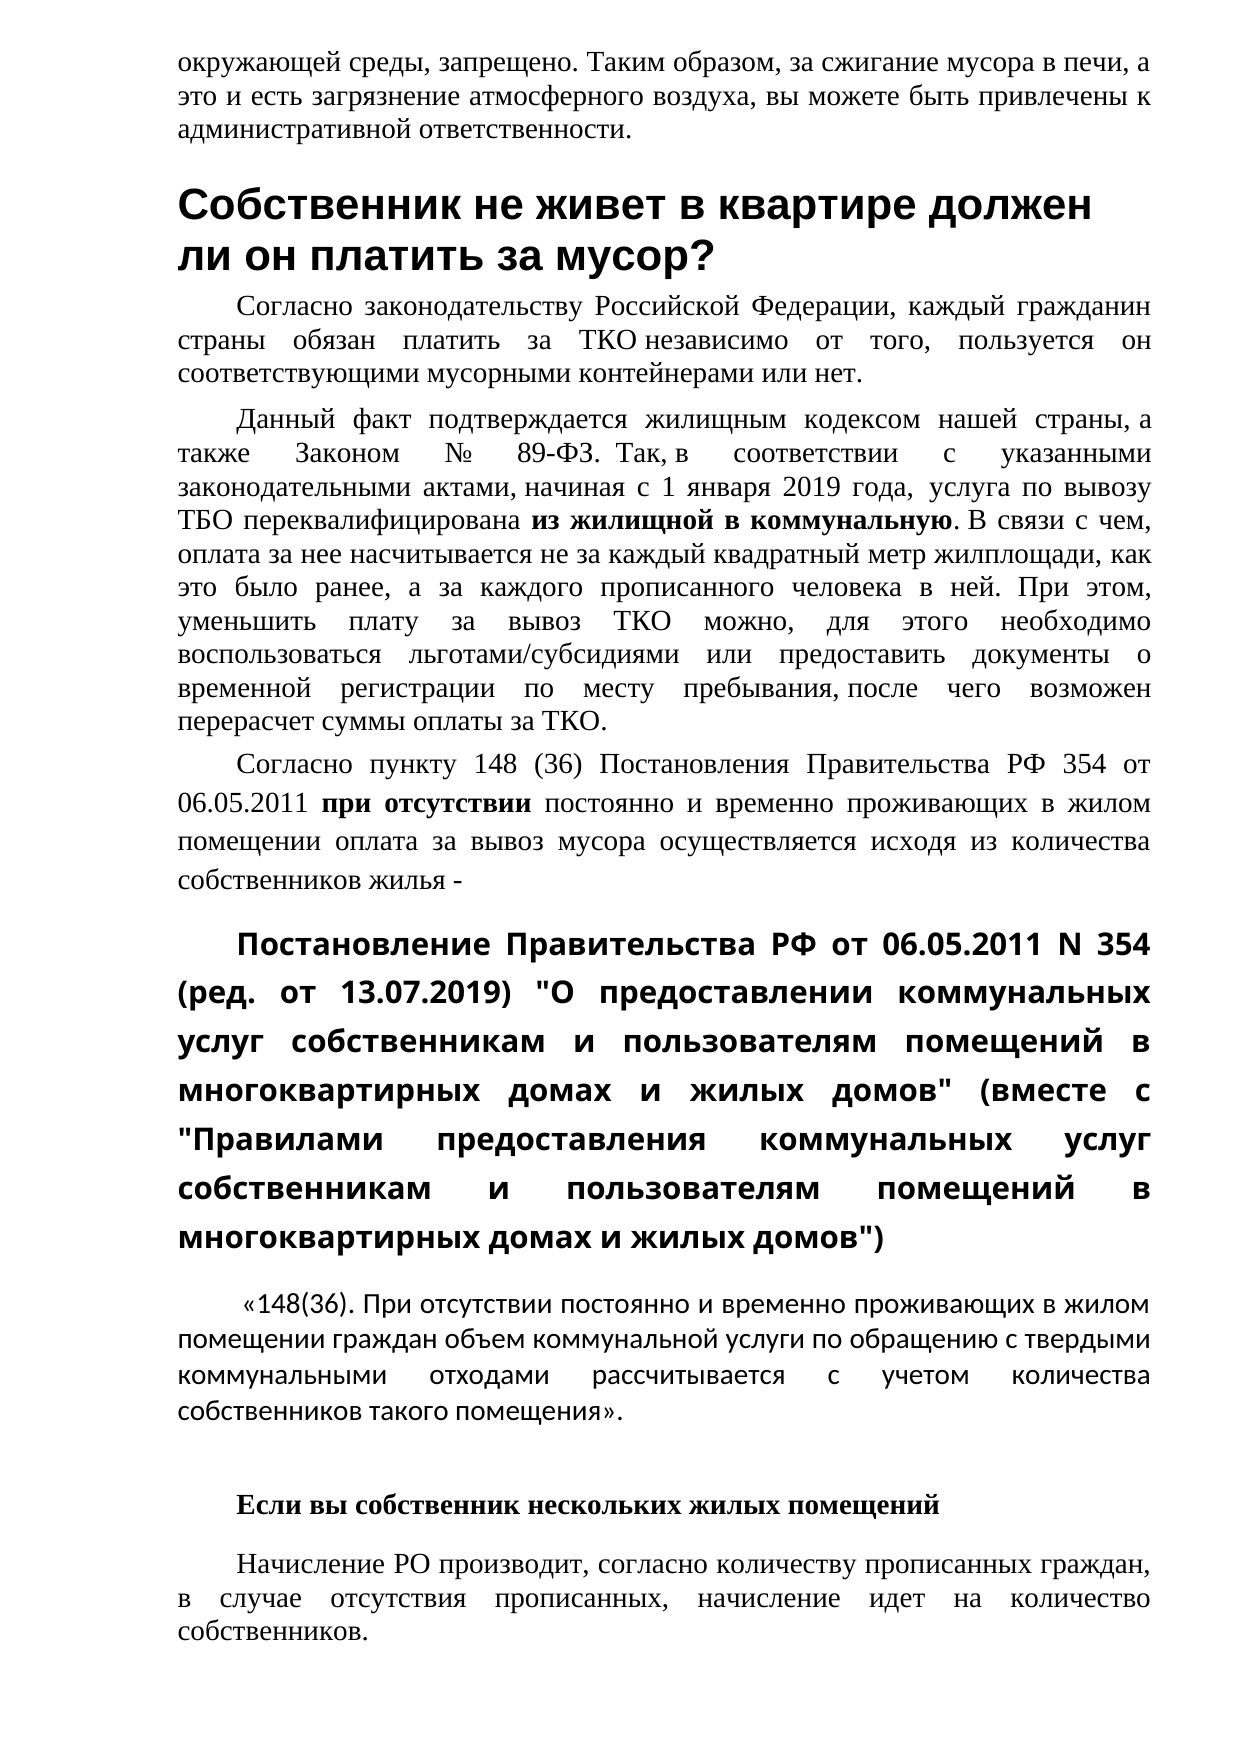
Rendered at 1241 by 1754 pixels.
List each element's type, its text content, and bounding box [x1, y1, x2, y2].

text Начисление РО производит, согласно количеству прописанных граждан, в случае отсутствия прописанных, начисление идет на количество собственников. [177, 1546, 1152, 1647]
text Данный факт подтверждается жилищным кодексом нашей страны, а также Законом № 89-ФЗ. Так, в соответствии с указанными законодательными актами, начиная с 1 января 2019 года, услуга по вывозу ТБО переквалифицирована из жилищной в коммунальную. В связи с чем, оплата за нее насчитывается не за каждый квадратный метр жилплощади, как это было ранее, а за каждого прописанного человека в ней. При этом, уменьшить плату за вывоз ТКО можно, для этого необходимо воспользоваться льготами/субсидиями или предоставить документы о временной регистрации по месту пребывания, после чего возможен перерасчет суммы оплаты за ТКО. [177, 402, 1152, 737]
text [177, 44, 1152, 145]
text Постановление Правительства РФ от 06.05.2011 N 354 (ред. от 13.07.2019) "О предоставлении коммунальных услуг собственникам и пользователям помещений в многоквартирных домах и жилых домов" (вместе с "Правилами предоставления коммунальных услуг собственникам и пользователям помещений в многоквартирных домах и жилых домов") [177, 921, 1152, 1258]
text Собственник не живет в квартире должен ли он платить за мусор? [177, 178, 1152, 279]
text Если вы собственник нескольких жилых помещений [177, 1487, 1152, 1520]
text Согласно пункту 148 (36) Постановления Правительства РФ 354 от 06.05.2011 при отсутствии постоянно и временно проживающих в жилом помещении оплата за вывоз мусора осуществляется исходя из количества собственников жилья - [177, 746, 1152, 896]
text Согласно законодательству Российской Федерации, каждый гражданин страны обязан платить за ТКО независимо от того, пользуется он соответствующими мусорными контейнерами или нет. [177, 288, 1152, 389]
text «148(36). При отсутствии постоянно и временно проживающих в жилом помещении граждан объем коммунальной услуги по обращению с твердыми коммунальными отходами рассчитывается с учетом количества собственников такого помещения». [177, 1285, 1152, 1427]
